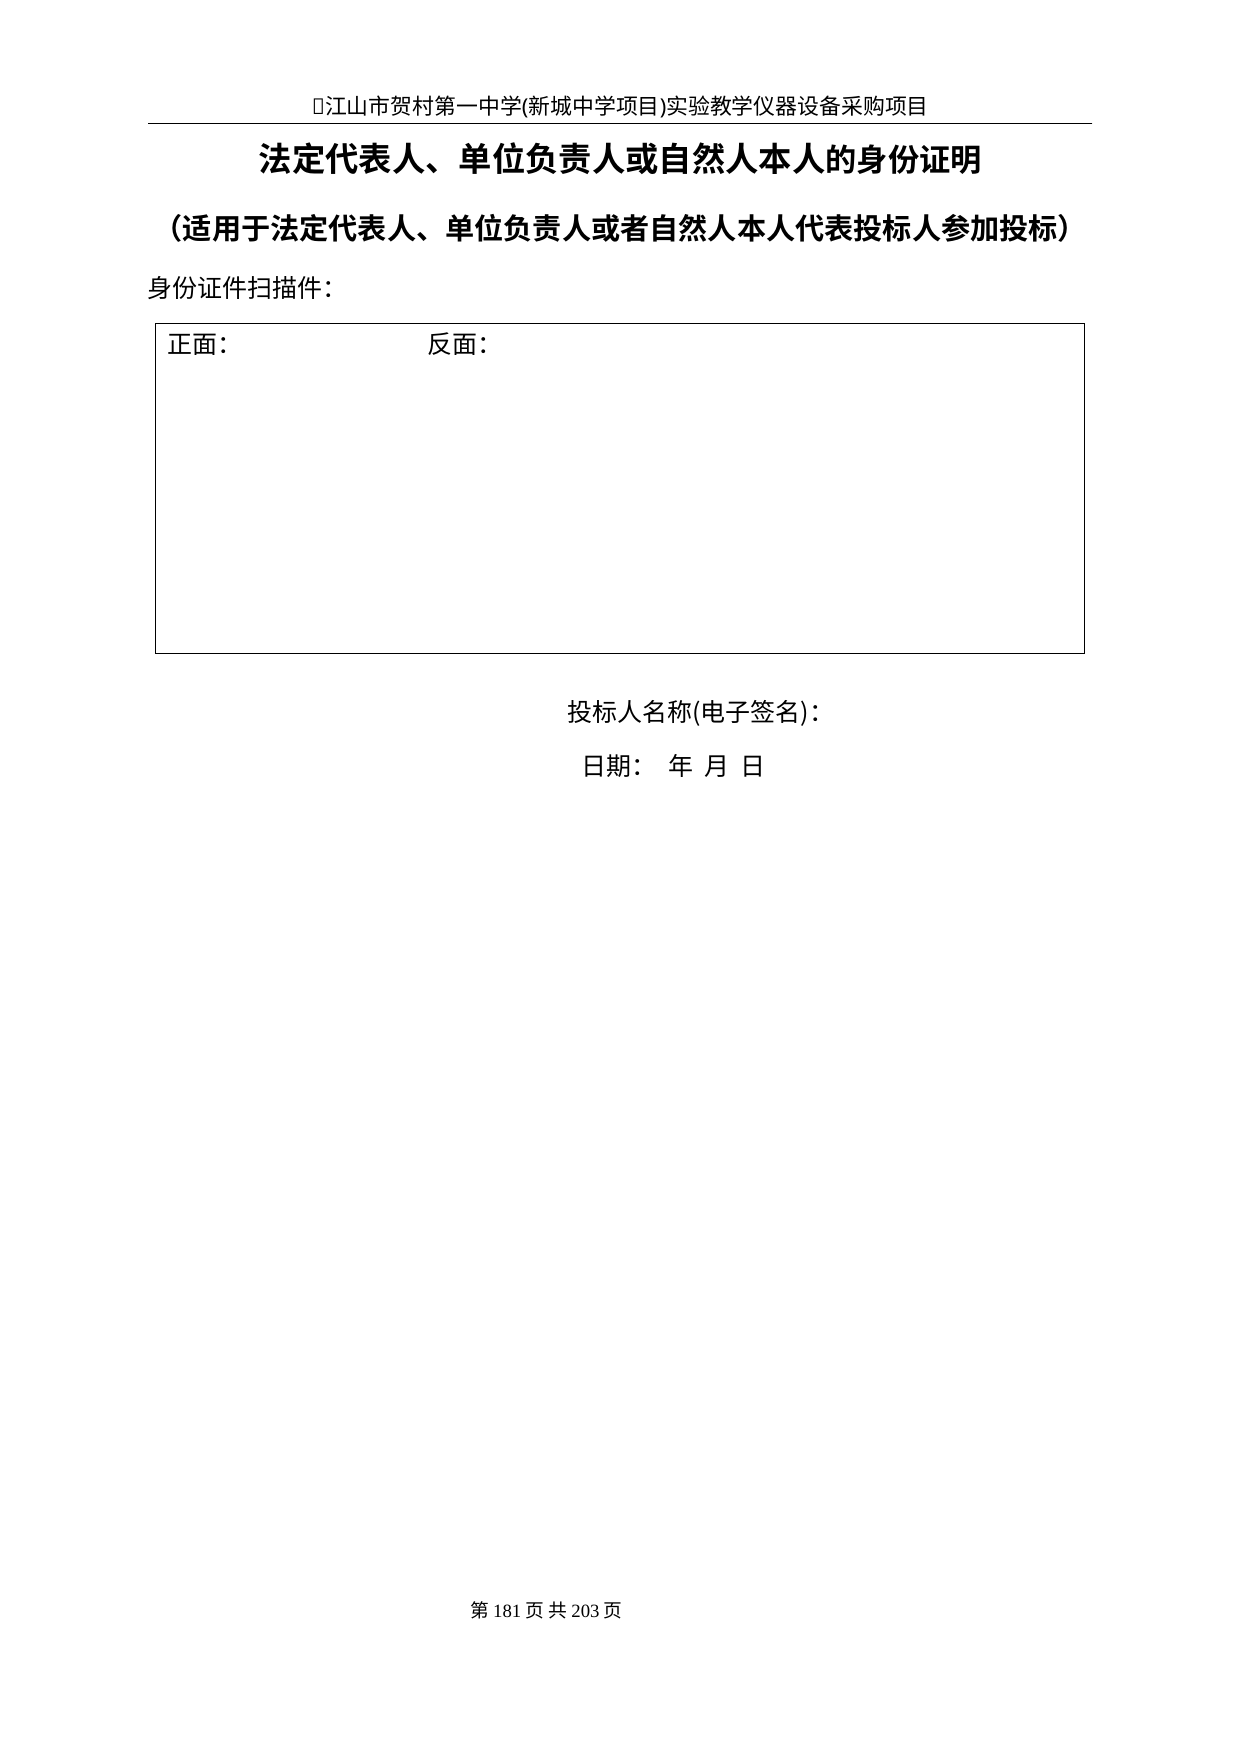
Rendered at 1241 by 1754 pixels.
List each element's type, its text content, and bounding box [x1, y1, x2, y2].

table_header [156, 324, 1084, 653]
text 身份证件扫描件： [148, 269, 1092, 305]
text 日期： 年 月 日 [148, 746, 1092, 783]
text 法定代表人、单位负责人或自然人本人的身份证明 [148, 133, 1092, 181]
text （适用于法定代表人、单位负责人或者自然人本人代表投标人参加投标） [148, 205, 1092, 247]
text 投标人名称(电子签名)： [148, 692, 1092, 728]
